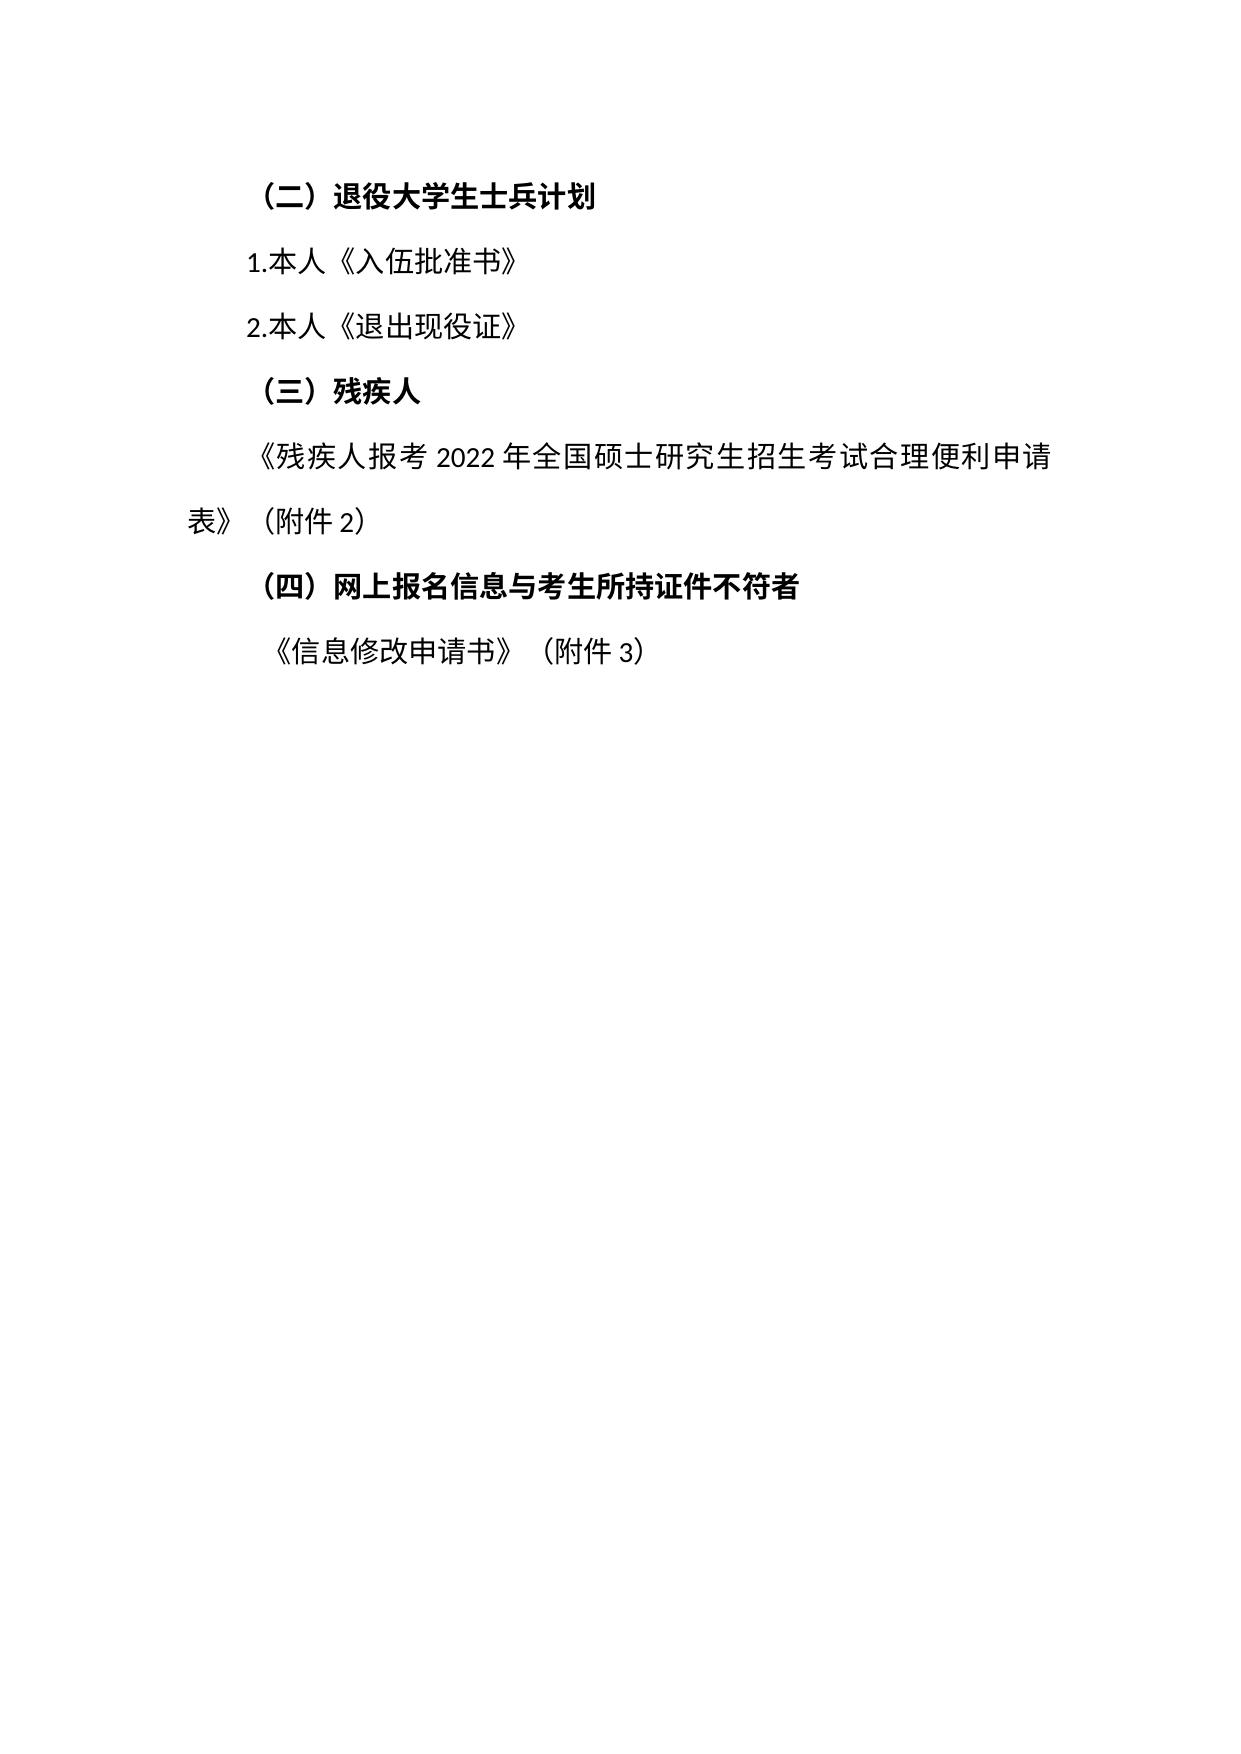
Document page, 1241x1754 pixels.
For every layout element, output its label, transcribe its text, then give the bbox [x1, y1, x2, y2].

text （三）残疾人 [187, 357, 1053, 422]
text 《残疾人报考2022年全国硕士研究生招生考试合理便利申请表》（附件2） [187, 422, 1053, 552]
text （四）网上报名信息与考生所持证件不符者 [187, 552, 1053, 617]
text 1.本人《入伍批准书》 [187, 227, 1053, 292]
text （二）退役大学生士兵计划 [187, 162, 1053, 227]
text 2.本人《退出现役证》 [187, 292, 1053, 357]
list 《信息修改申请书》（附件3） [262, 617, 1053, 682]
